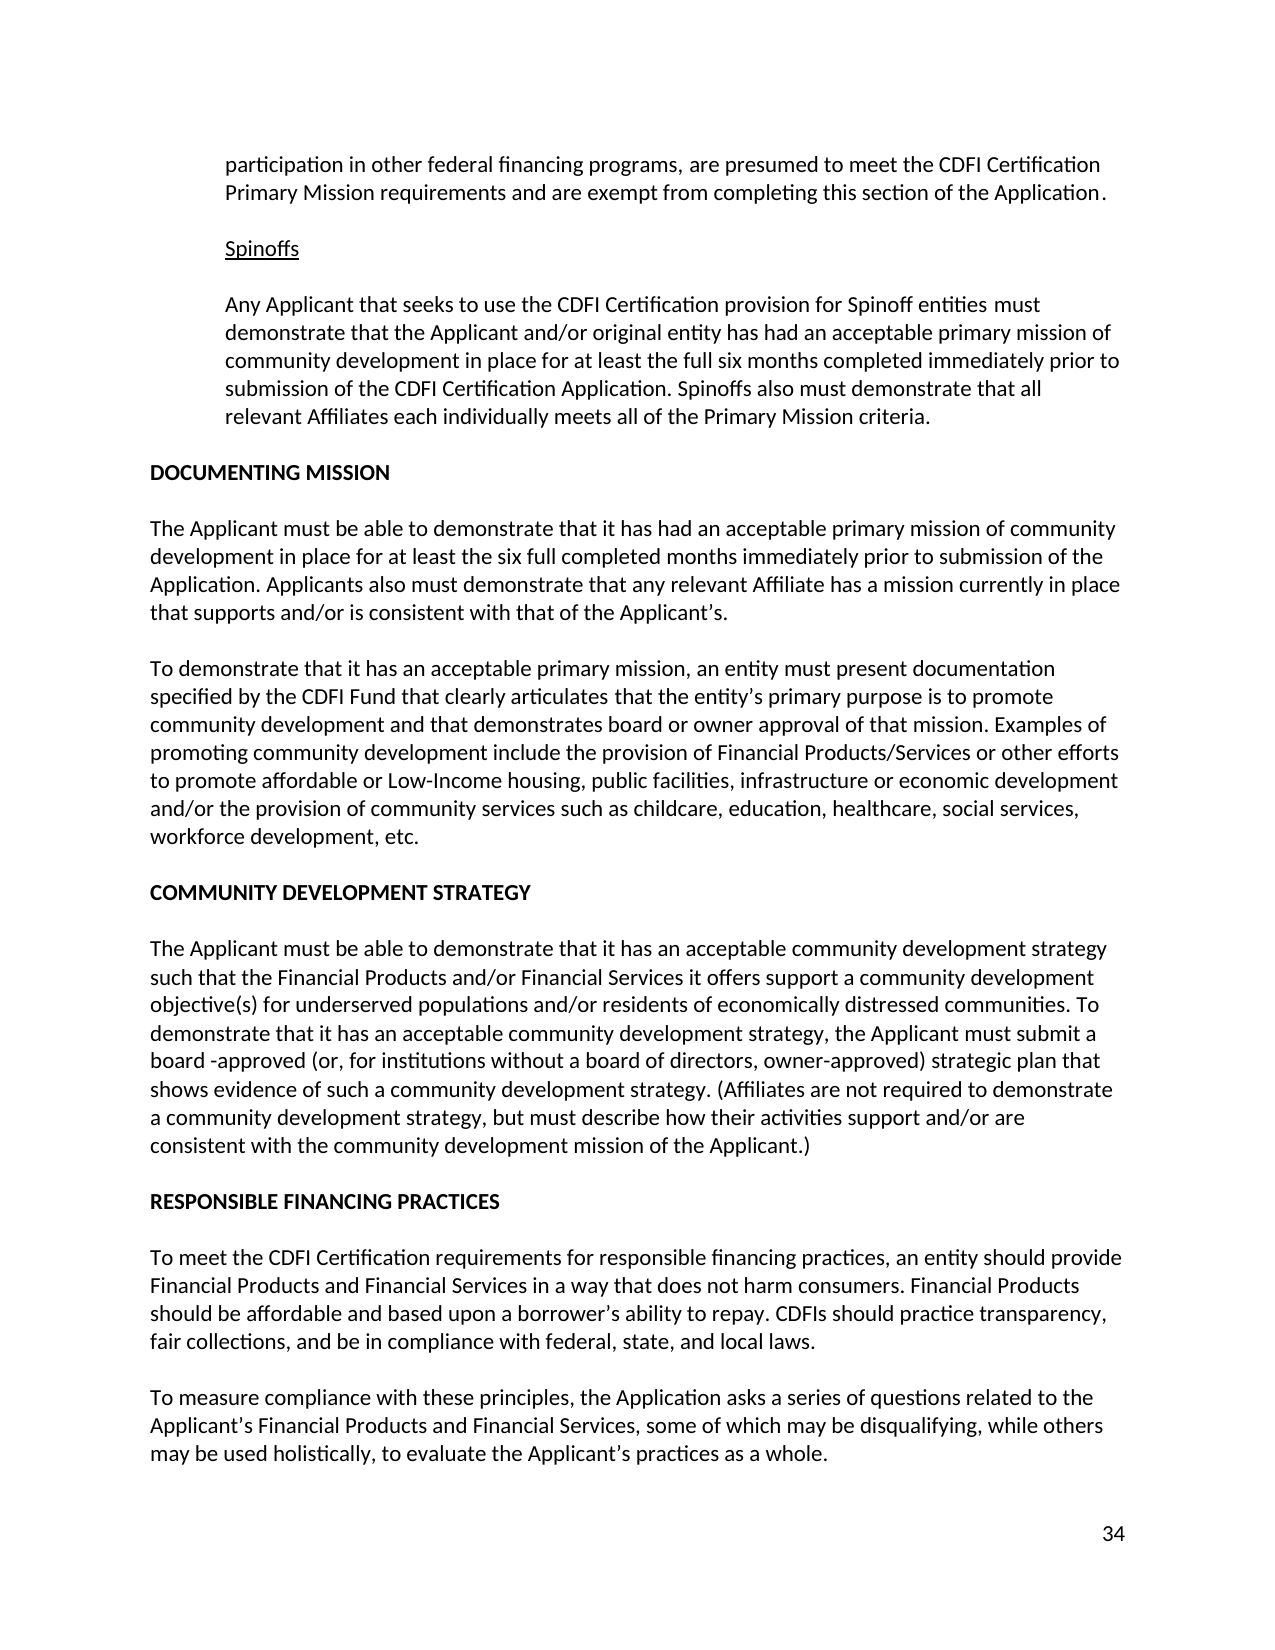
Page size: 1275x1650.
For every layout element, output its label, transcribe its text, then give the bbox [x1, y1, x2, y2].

text To meet the CDFI Certification requirements for responsible financing practices, an entity should provide Financial Products and Financial Services in a way that does not harm consumers. Financial Products should be affordable and based upon a borrower’s ability to repay. CDFIs should practice transparency, fair collections, and be in compliance with federal, state, and local laws. [150, 1243, 1125, 1355]
text Any Applicant that seeks to use the CDFI Certification provision for Spinoff entities must demonstrate that the Applicant and/or original entity has had an acceptable primary mission of community development in place for at least the full six months completed immediately prior to submission of the CDFI Certification Application. Spinoffs also must demonstrate that all relevant Affiliates each individually meets all of the Primary Mission criteria. [225, 290, 1125, 430]
text The Applicant must be able to demonstrate that it has had an acceptable primary mission of community development in place for at least the six full completed months immediately prior to submission of the Application. Applicants also must demonstrate that any relevant Affiliate has a mission currently in place that supports and/or is consistent with that of the Applicant’s. [150, 514, 1125, 626]
text To demonstrate that it has an acceptable primary mission, an entity must present documentation specified by the CDFI Fund that clearly articulates that the entity’s primary purpose is to promote community development and that demonstrates board or owner approval of that mission. Examples of promoting community development include the provision of Financial Products/Services or other efforts to promote affordable or Low-Income housing, public facilities, infrastructure or economic development and/or the provision of community services such as childcare, education, healthcare, social services, workforce development, etc. [150, 654, 1125, 851]
text The Applicant must be able to demonstrate that it has an acceptable community development strategy such that the Financial Products and/or Financial Services it offers support a community development objective(s) for underserved populations and/or residents of economically distressed communities. To demonstrate that it has an acceptable community development strategy, the Applicant must submit a board -approved (or, for institutions without a board of directors, owner-approved) strategic plan that shows evidence of such a community development strategy. (Affiliates are not required to demonstrate a community development strategy, but must describe how their activities support and/or are consistent with the community development mission of the Applicant.) [150, 934, 1125, 1159]
text RESPONSIBLE FINANCING PRACTICES [150, 1187, 1125, 1215]
text DOCUMENTING MISSION [150, 458, 1125, 486]
text To measure compliance with these principles, the Application asks a series of questions related to the Applicant’s Financial Products and Financial Services, some of which may be disqualifying, while others may be used holistically, to evaluate the Applicant’s practices as a whole. [150, 1383, 1125, 1467]
text COMMUNITY DEVELOPMENT STRATEGY [150, 878, 1125, 907]
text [225, 150, 1125, 206]
text Spinoffs [150, 234, 1125, 262]
